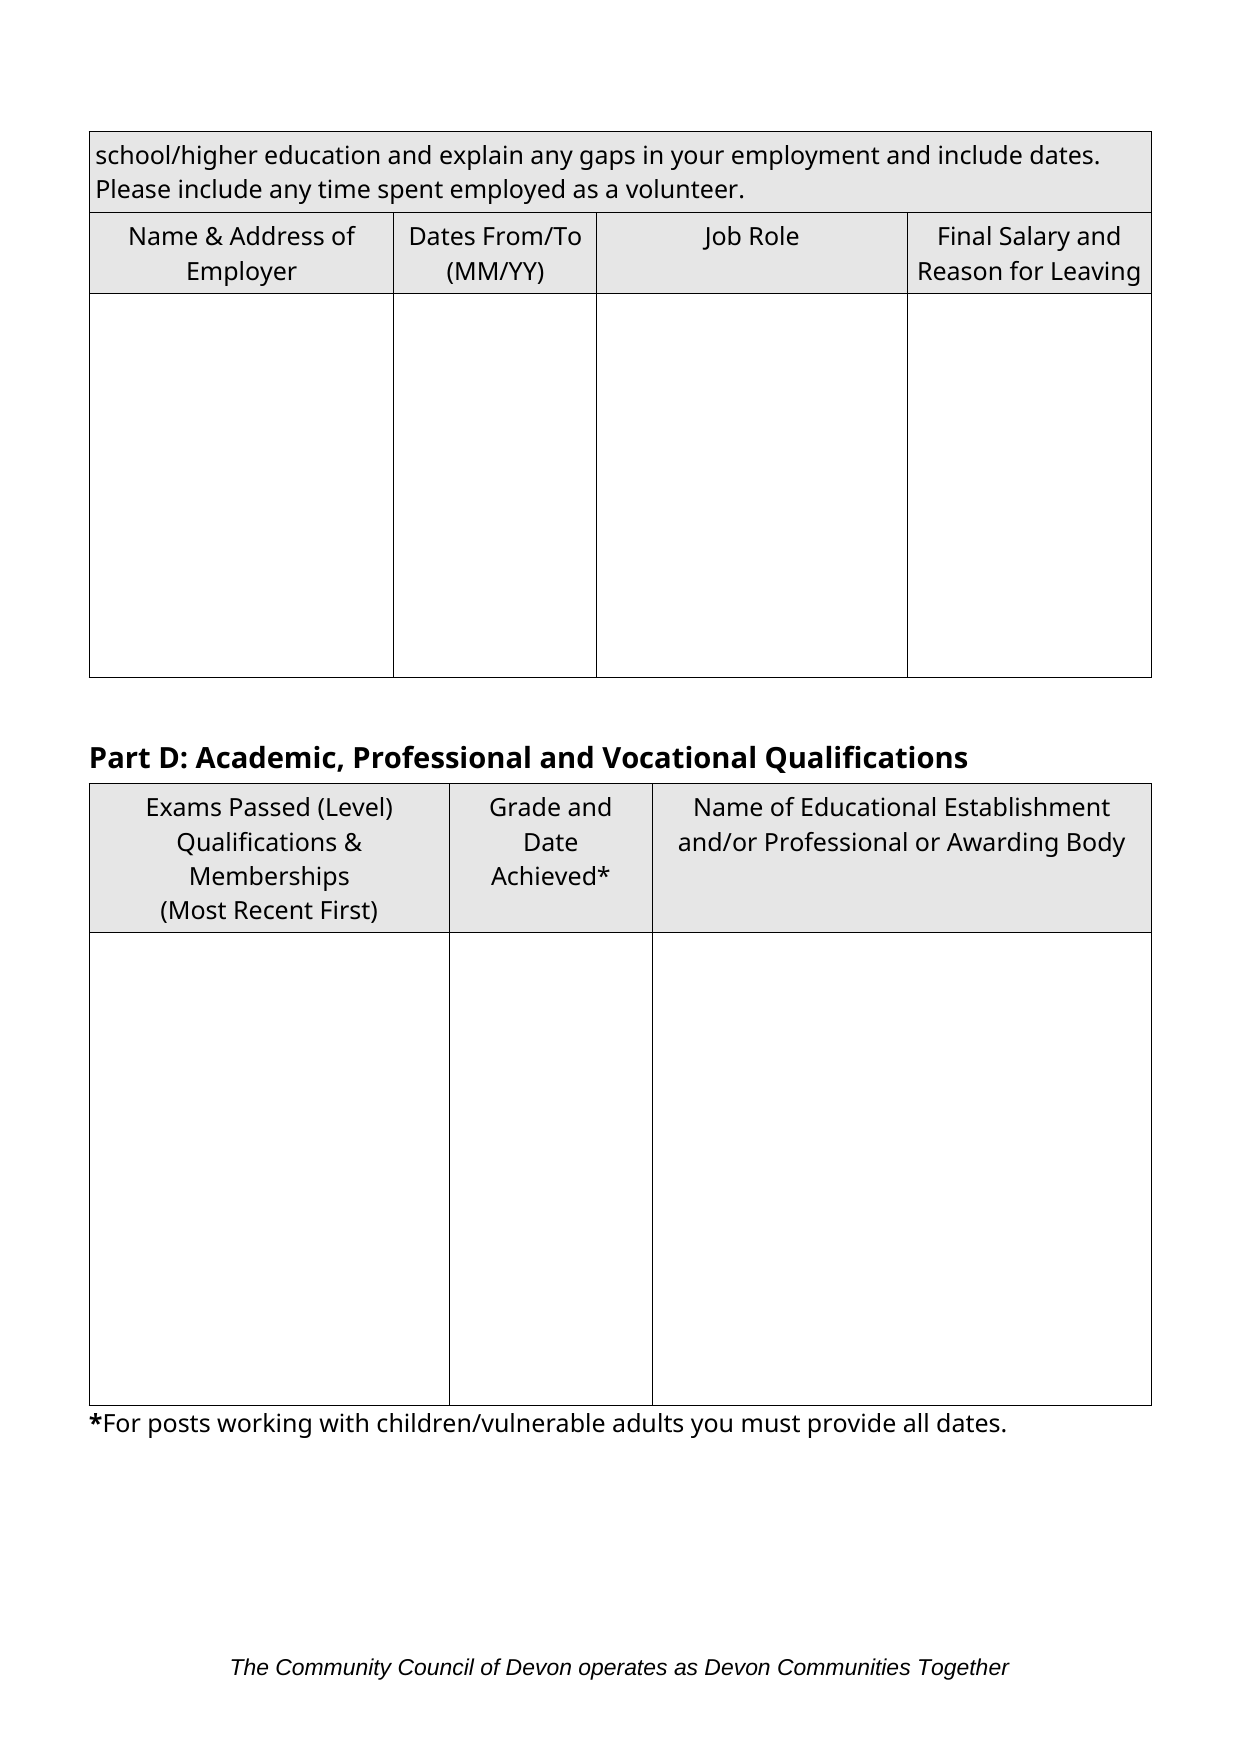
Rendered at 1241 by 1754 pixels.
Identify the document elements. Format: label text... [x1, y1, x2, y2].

table_cell [653, 933, 1151, 1405]
subtitle Part D: Academic, Professional and Vocational Qualifications [89, 737, 1152, 777]
table_cell [597, 294, 907, 677]
table_header Name of Educational Establishment and/or Professional or Awarding Body [653, 784, 1151, 932]
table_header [90, 132, 1151, 212]
table_header Grade and Date Achieved* [450, 784, 652, 932]
table_cell [450, 933, 652, 1405]
table_cell [908, 294, 1151, 677]
table_header Exams Passed (Level) Qualifications & Memberships (Most Recent First) [90, 784, 449, 932]
table_cell Final Salary and Reason for Leaving [908, 213, 1151, 293]
table_cell Dates From/To (MM/YY) [394, 213, 596, 293]
table_cell [90, 294, 393, 677]
table_cell [394, 294, 596, 677]
table_cell Job Role [597, 213, 907, 293]
table_cell Name & Address of Employer [90, 213, 393, 293]
table_cell [90, 933, 449, 1405]
text *For posts working with children/vulnerable adults you must provide all dates. [89, 1406, 1152, 1440]
